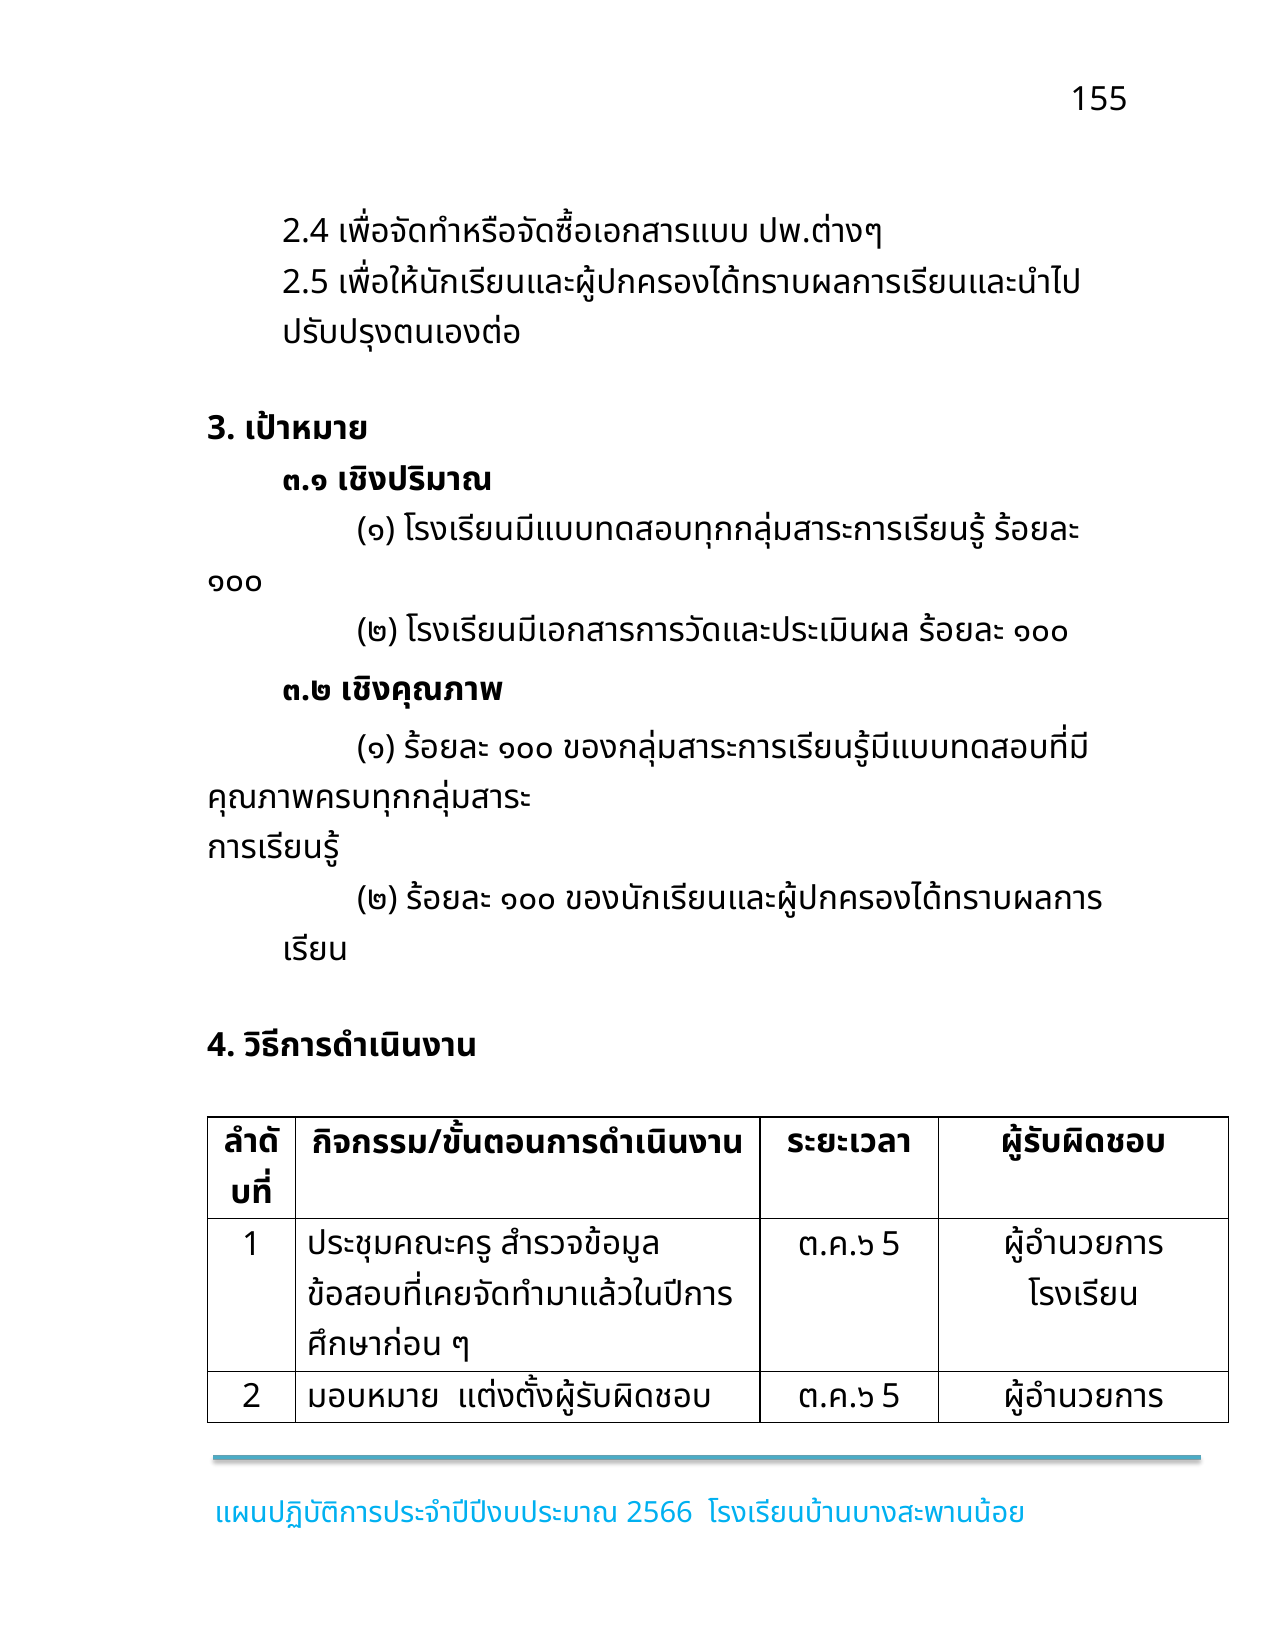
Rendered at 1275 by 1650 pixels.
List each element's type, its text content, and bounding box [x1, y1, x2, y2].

text (๒) ร้อยละ ๑๐๐ ของนักเรียนและผู้ปกครองได้ทราบผลการเรียน [282, 874, 1127, 975]
picture [206, 1451, 1210, 1470]
table_header กิจกรรม/ขั้นตอนการดำเนินงาน [296, 1118, 759, 1218]
table_cell 1 [208, 1219, 295, 1371]
table_cell ต.ค.๖5 [761, 1372, 938, 1422]
table_cell มอบหมาย แต่งตั้งผู้รับผิดชอบ [296, 1372, 759, 1422]
text 4. วิธีการดำเนินงาน [207, 1020, 1127, 1071]
table_cell 2 [208, 1372, 295, 1422]
text 3. เป้าหมาย [207, 404, 1127, 454]
table_header ลำดับที่ [208, 1118, 295, 1218]
table_cell ผู้อำนวยการโรงเรียน [939, 1372, 1228, 1422]
table_cell ต.ค.๖5 [761, 1219, 938, 1371]
text ๓.๑ เชิงปริมาณ [207, 454, 1127, 505]
text 2.5 เพื่อให้นักเรียนและผู้ปกครองได้ทราบผลการเรียนและนำไปปรับปรุงตนเองต่อ [282, 257, 1127, 358]
text (๑) โรงเรียนมีแบบทดสอบทุกกลุ่มสาระการเรียนรู้ ร้อยละ ๑๐๐ [207, 505, 1127, 606]
table_cell ประชุมคณะครู สำรวจข้อมูลข้อสอบที่เคยจัดทำมาแล้วในปีการศึกษาก่อน ๆ [296, 1219, 759, 1371]
table_cell ผู้อำนวยการโรงเรียน [939, 1219, 1228, 1371]
table_header ผู้รับผิดชอบ [939, 1118, 1228, 1218]
table_header ระยะเวลา [761, 1118, 938, 1218]
text (๒) โรงเรียนมีเอกสารการวัดและประเมินผล ร้อยละ ๑๐๐ [282, 606, 1127, 657]
text (๑) ร้อยละ ๑๐๐ ของกลุ่มสาระการเรียนรู้มีแบบทดสอบที่มีคุณภาพครบทุกกลุ่มสาระ [207, 722, 1127, 823]
text ๓.๒ เชิงคุณภาพ [207, 664, 1127, 715]
text 2.4 เพื่อจัดทำหรือจัดซื้อเอกสารแบบ ปพ.ต่างๆ [282, 207, 1127, 257]
text การเรียนรู้ [207, 823, 1127, 874]
